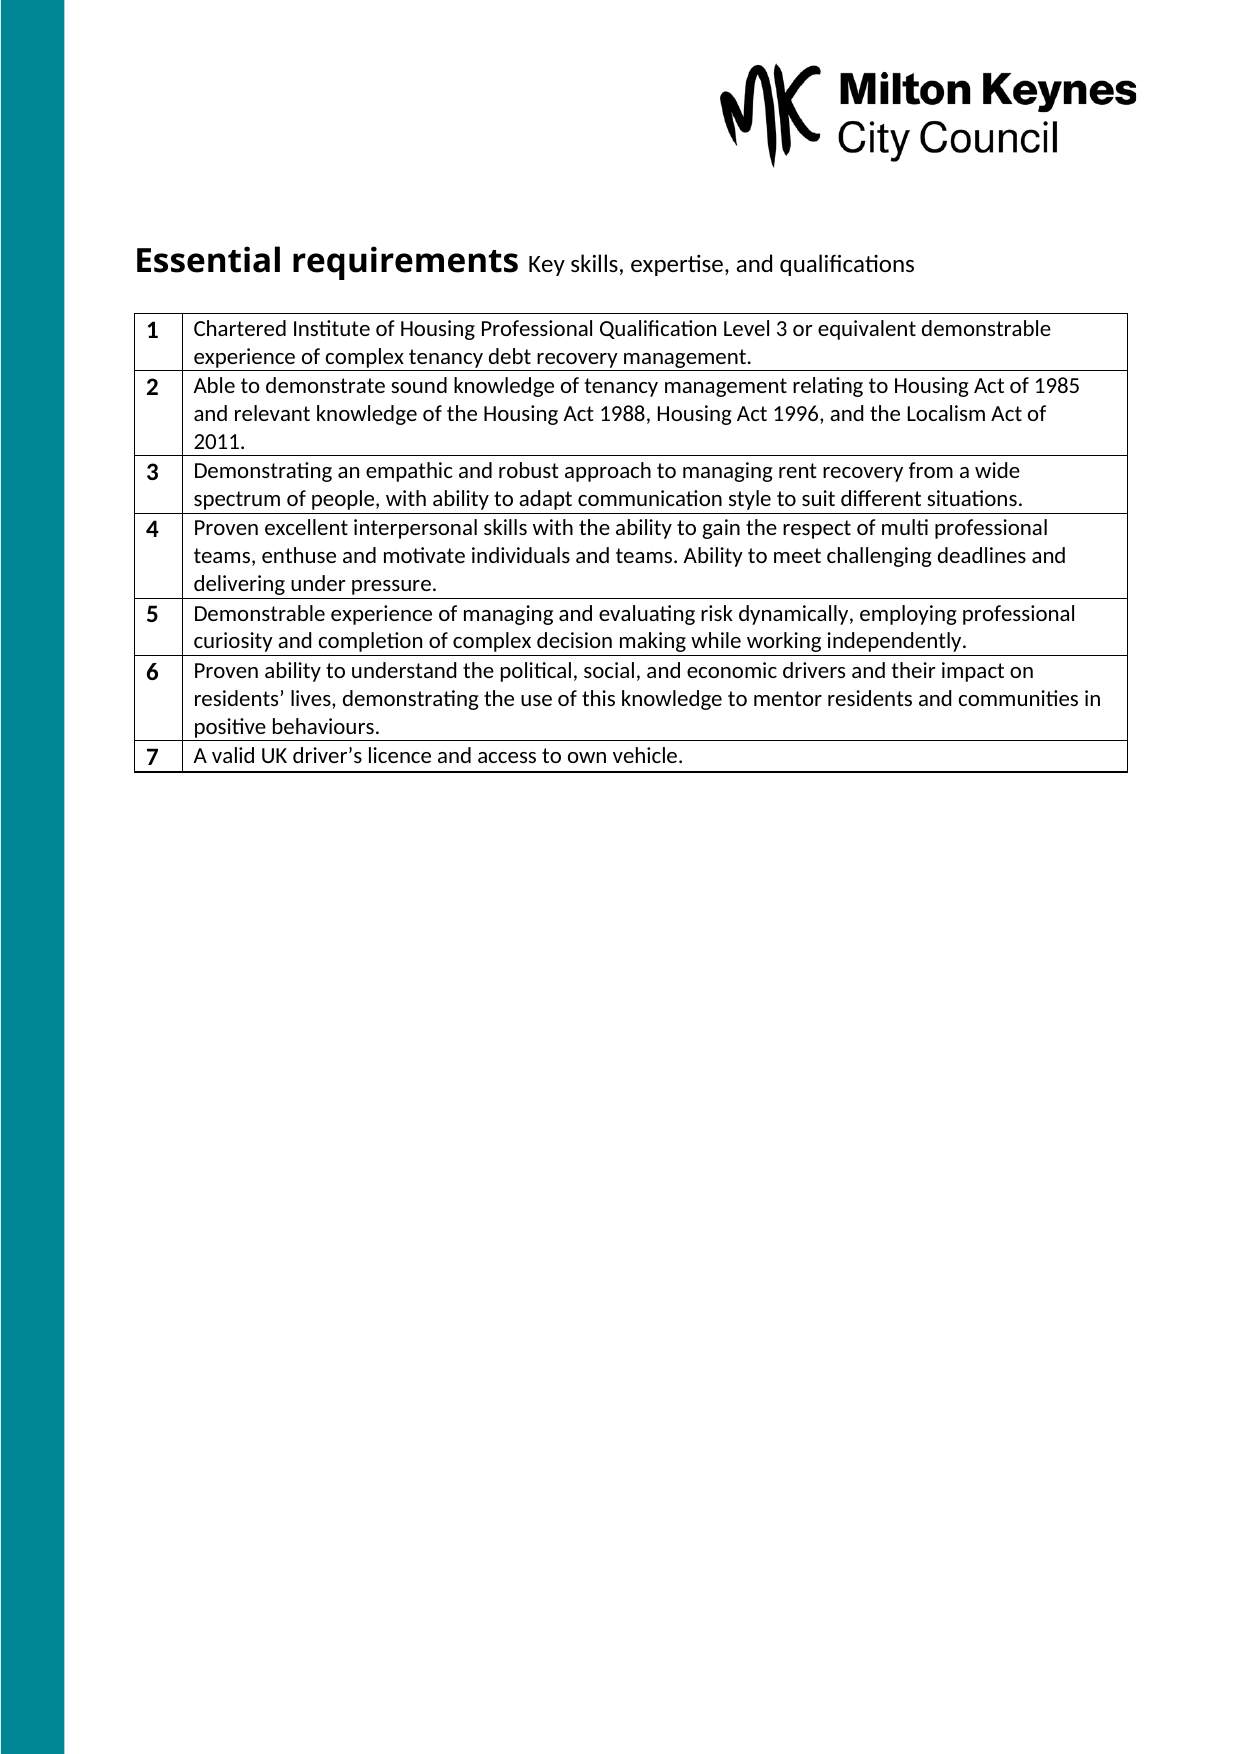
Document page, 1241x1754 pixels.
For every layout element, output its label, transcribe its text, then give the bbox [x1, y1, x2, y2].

table_header 1 [135, 314, 182, 370]
table_cell 7 [135, 741, 182, 771]
picture [720, 63, 1137, 168]
table_cell Able to demonstrate sound knowledge of tenancy management relating to Housing Act of 1985 and relevant knowledge of the Housing Act 1988, Housing Act 1996, and the Localism Act of 2011. [183, 371, 1127, 455]
table_cell A valid UK driver’s licence and access to own vehicle. [183, 741, 1127, 771]
table_cell 6 [135, 656, 182, 740]
table_cell Demonstrating an empathic and robust approach to managing rent recovery from a wide spectrum of people, with ability to adapt communication style to suit different situations. [183, 456, 1127, 512]
table_header Chartered Institute of Housing Professional Qualification Level 3 or equivalent demonstrable experience of complex tenancy debt recovery management. [183, 314, 1127, 370]
table_cell 2 [135, 371, 182, 455]
table_cell 5 [135, 599, 182, 655]
table_cell Demonstrable experience of managing and evaluating risk dynamically, employing professional curiosity and completion of complex decision making while working independently. [183, 599, 1127, 655]
table_cell 4 [135, 514, 182, 598]
table_cell Proven ability to understand the political, social, and economic drivers and their impact on residents’ lives, demonstrating the use of this knowledge to mentor residents and communities in positive behaviours. [183, 656, 1127, 740]
text Essential requirements Key skills, expertise, and qualifications [134, 237, 1153, 283]
table_cell 3 [135, 456, 182, 512]
table_cell Proven excellent interpersonal skills with the ability to gain the respect of multi professional teams, enthuse and motivate individuals and teams. Ability to meet challenging deadlines and delivering under pressure. [183, 514, 1127, 598]
